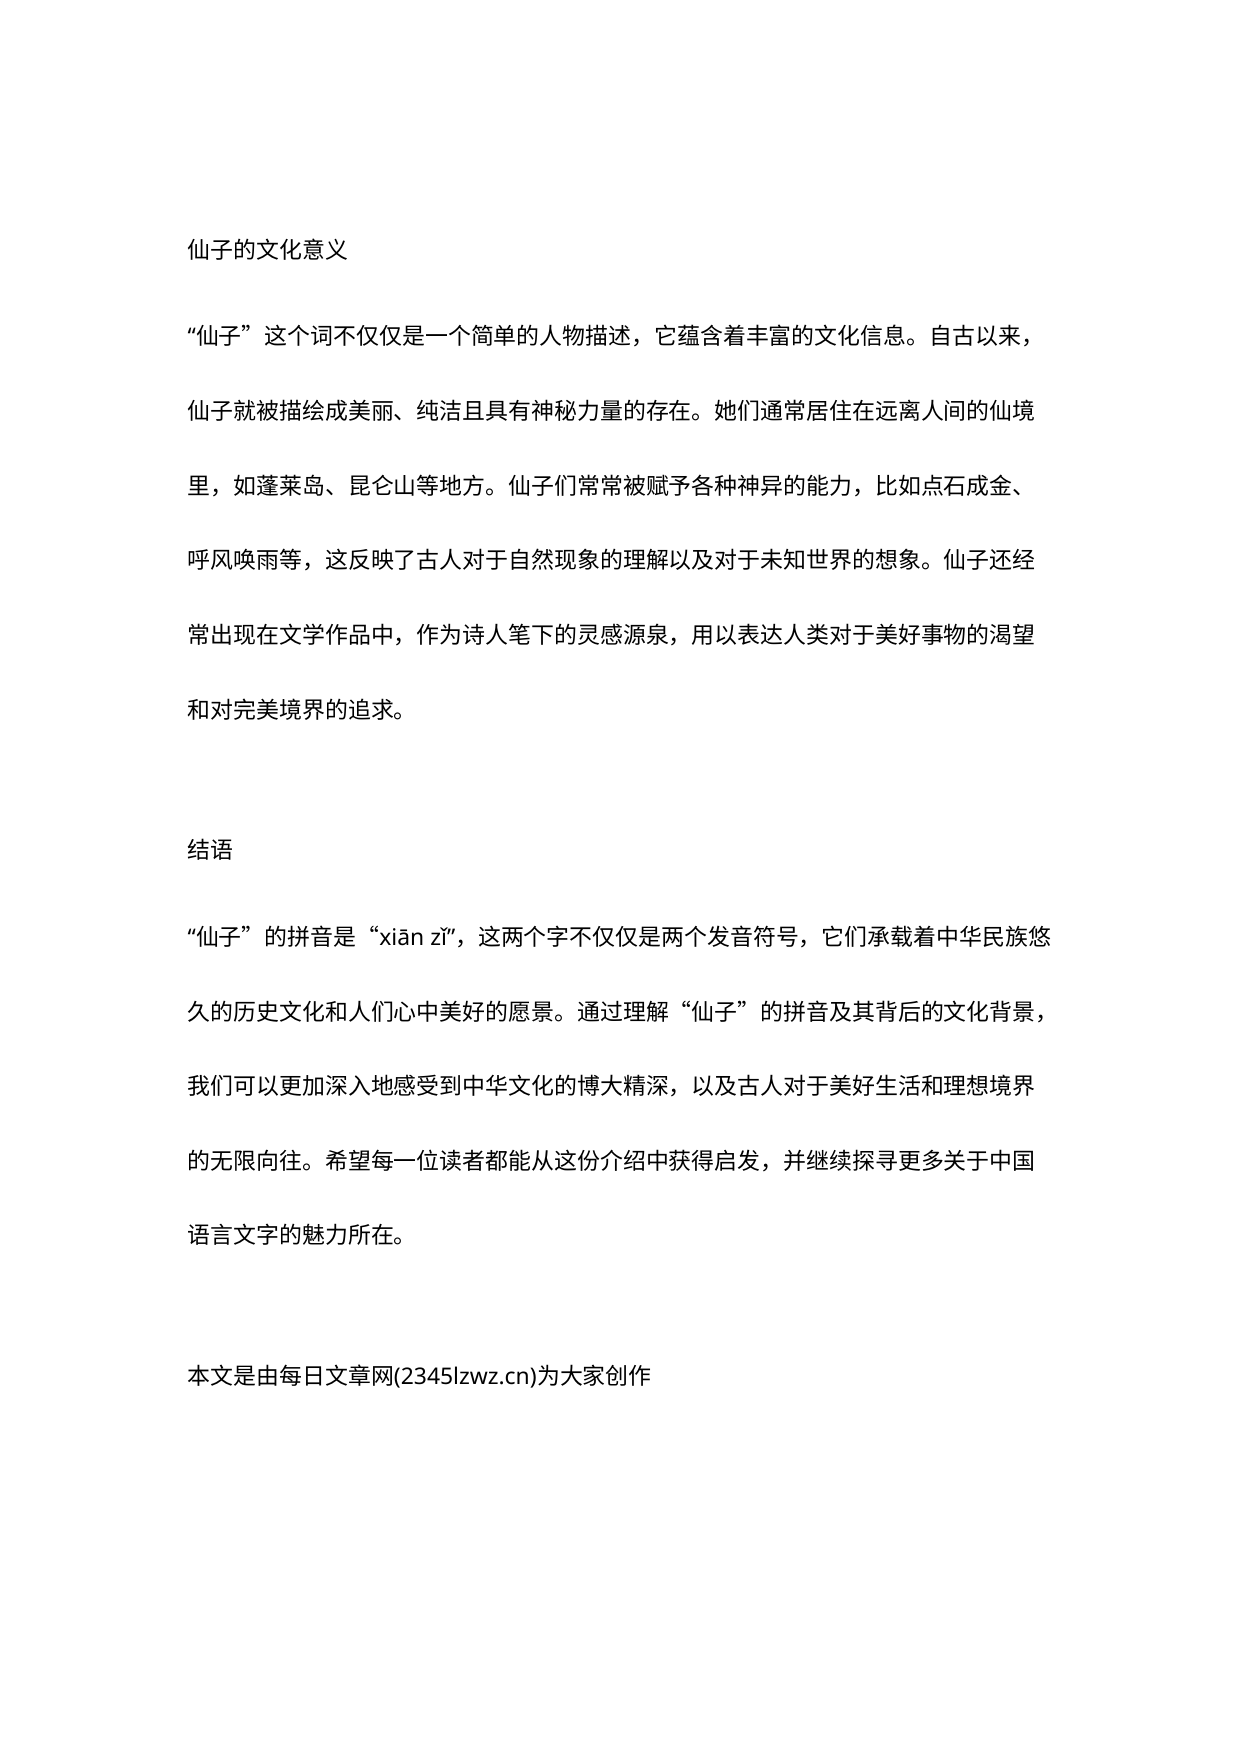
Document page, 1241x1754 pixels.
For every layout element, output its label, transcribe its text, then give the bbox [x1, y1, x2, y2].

text 仙子的文化意义 [187, 216, 1053, 281]
text “仙子”的拼音是“xiān zǐ”，这两个字不仅仅是两个发音符号，它们承载着中华民族悠久的历史文化和人们心中美好的愿景。通过理解“仙子”的拼音及其背后的文化背景，我们可以更加深入地感受到中华文化的博大精深，以及古人对于美好生活和理想境界的无限向往。希望每一位读者都能从这份介绍中获得启发，并继续探寻更多关于中国语言文字的魅力所在。 [187, 903, 1053, 1267]
text 结语 [187, 816, 1053, 881]
text “仙子”这个词不仅仅是一个简单的人物描述，它蕴含着丰富的文化信息。自古以来，仙子就被描绘成美丽、纯洁且具有神秘力量的存在。她们通常居住在远离人间的仙境里，如蓬莱岛、昆仑山等地方。仙子们常常被赋予各种神异的能力，比如点石成金、呼风唤雨等，这反映了古人对于自然现象的理解以及对于未知世界的想象。仙子还经常出现在文学作品中，作为诗人笔下的灵感源泉，用以表达人类对于美好事物的渴望和对完美境界的追求。 [187, 302, 1053, 741]
text 本文是由每日文章网(2345lzwz.cn)为大家创作 [187, 1342, 1053, 1407]
